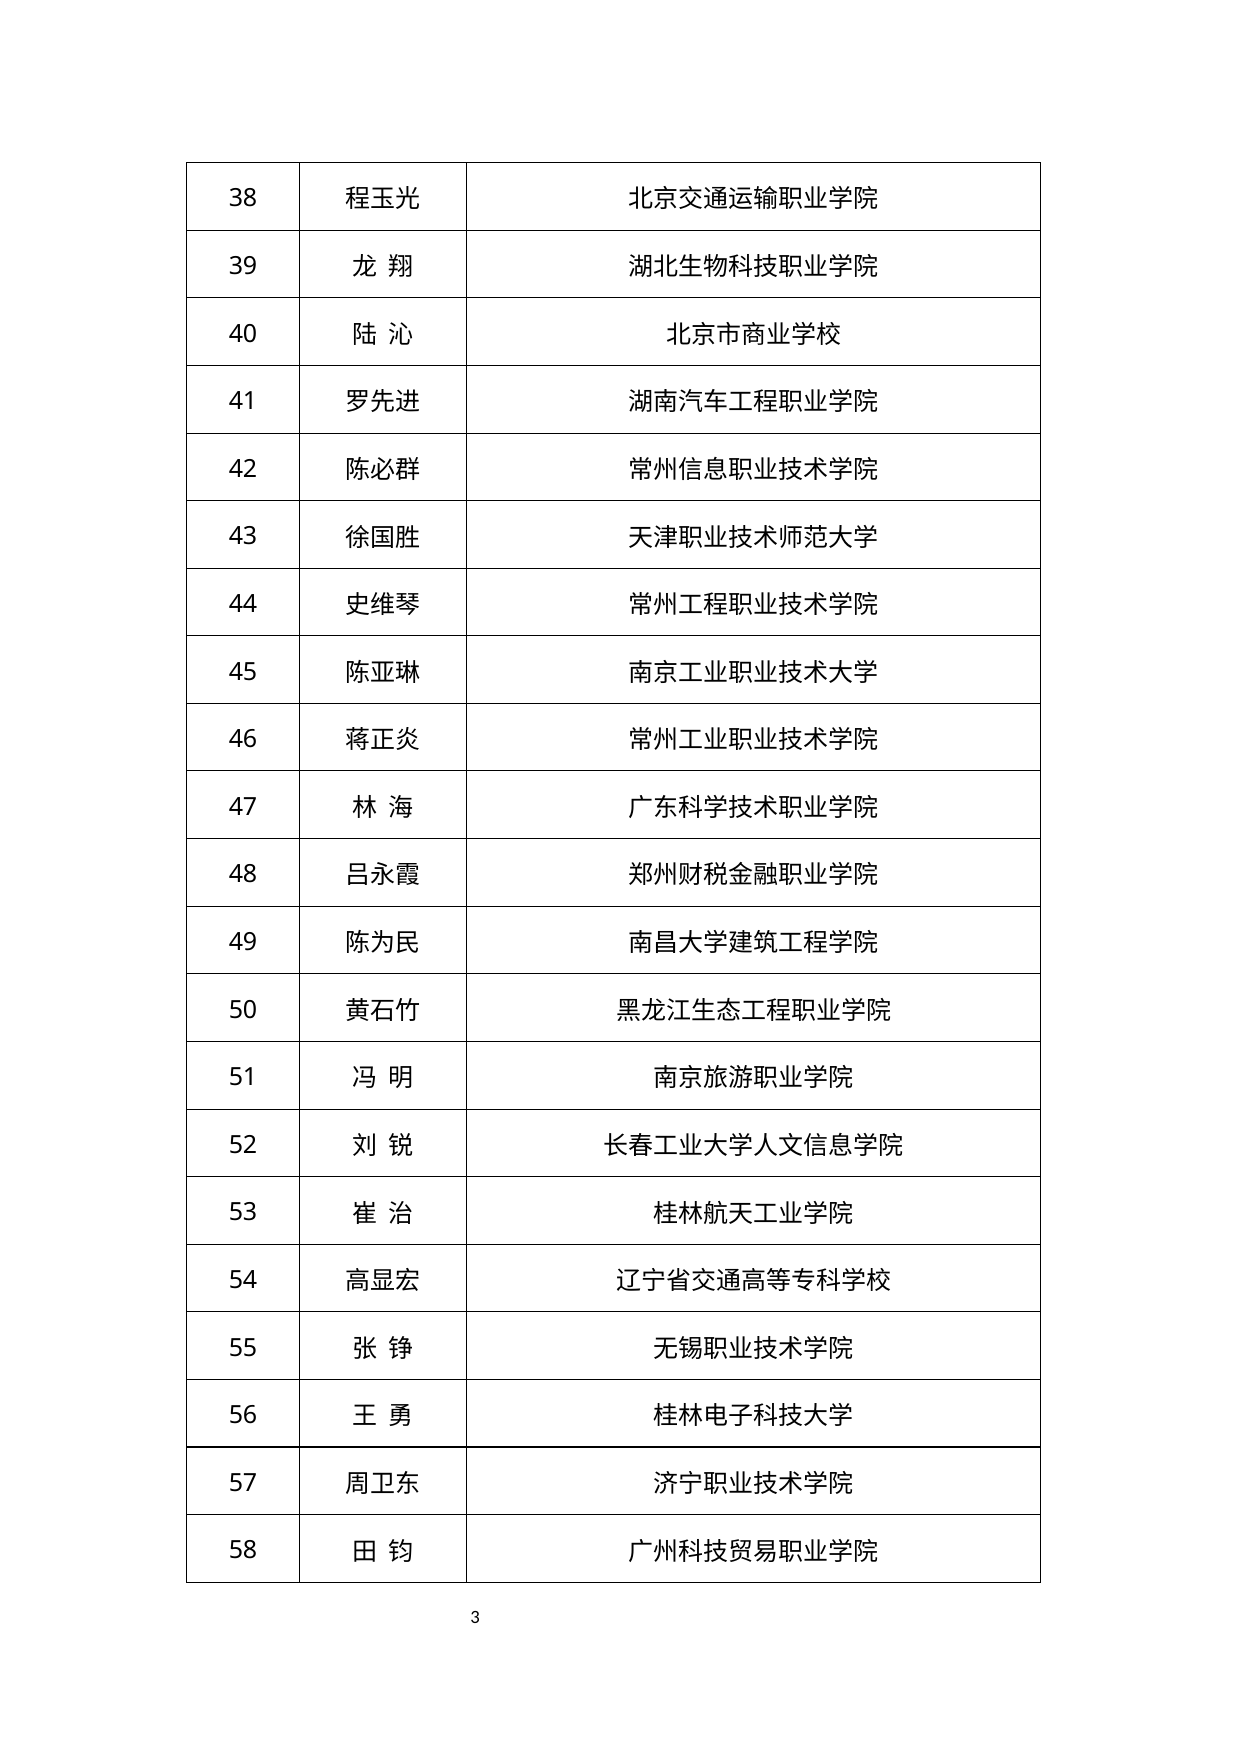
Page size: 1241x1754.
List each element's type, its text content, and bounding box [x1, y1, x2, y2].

table_cell 42 [187, 434, 299, 500]
table_cell 无锡职业技术学院 [467, 1312, 1040, 1379]
table_cell 40 [187, 298, 299, 365]
table_cell 林 海 [300, 771, 466, 838]
table_cell 济宁职业技术学院 [467, 1448, 1040, 1514]
table_cell 48 [187, 839, 299, 906]
table_cell 47 [187, 771, 299, 838]
table_cell 高显宏 [300, 1245, 466, 1311]
table_cell 罗先进 [300, 366, 466, 432]
table_cell 田 钧 [300, 1515, 466, 1582]
table_cell 54 [187, 1245, 299, 1311]
table_cell 57 [187, 1448, 299, 1514]
table_cell 44 [187, 569, 299, 635]
table_cell 陆 沁 [300, 298, 466, 365]
table_cell 黄石竹 [300, 974, 466, 1041]
table_cell 张 铮 [300, 1312, 466, 1379]
table_cell 39 [187, 231, 299, 297]
table_cell 徐国胜 [300, 501, 466, 568]
table_cell 常州信息职业技术学院 [467, 434, 1040, 500]
table_cell 湖南汽车工程职业学院 [467, 366, 1040, 432]
table_cell 辽宁省交通高等专科学校 [467, 1245, 1040, 1311]
table_cell 程玉光 [300, 163, 466, 229]
table_cell 周卫东 [300, 1448, 466, 1514]
table_cell 郑州财税金融职业学院 [467, 839, 1040, 906]
table_cell 史维琴 [300, 569, 466, 635]
table_cell 陈为民 [300, 907, 466, 973]
table_cell 43 [187, 501, 299, 568]
table_cell 52 [187, 1110, 299, 1176]
table_cell 55 [187, 1312, 299, 1379]
table_cell 陈必群 [300, 434, 466, 500]
table_cell 常州工业职业技术学院 [467, 704, 1040, 770]
table_cell 41 [187, 366, 299, 432]
table_cell 王 勇 [300, 1380, 466, 1446]
table_cell 桂林电子科技大学 [467, 1380, 1040, 1446]
table_cell 58 [187, 1515, 299, 1582]
table_cell 53 [187, 1177, 299, 1244]
table_cell 南京旅游职业学院 [467, 1042, 1040, 1108]
table_cell 56 [187, 1380, 299, 1446]
table_cell 冯 明 [300, 1042, 466, 1108]
table_cell 蒋正炎 [300, 704, 466, 770]
table_cell 38 [187, 163, 299, 229]
table_cell 湖北生物科技职业学院 [467, 231, 1040, 297]
table_cell 天津职业技术师范大学 [467, 501, 1040, 568]
table_cell 广东科学技术职业学院 [467, 771, 1040, 838]
table_cell 南昌大学建筑工程学院 [467, 907, 1040, 973]
table_cell 45 [187, 636, 299, 703]
table_cell 50 [187, 974, 299, 1041]
table_cell 吕永霞 [300, 839, 466, 906]
table_cell 刘 锐 [300, 1110, 466, 1176]
table_cell 陈亚琳 [300, 636, 466, 703]
table_cell 南京工业职业技术大学 [467, 636, 1040, 703]
table_cell 49 [187, 907, 299, 973]
table_cell 长春工业大学人文信息学院 [467, 1110, 1040, 1176]
table_cell 崔 治 [300, 1177, 466, 1244]
table_cell 46 [187, 704, 299, 770]
table_cell 北京市商业学校 [467, 298, 1040, 365]
table_cell 桂林航天工业学院 [467, 1177, 1040, 1244]
table_cell 北京交通运输职业学院 [467, 163, 1040, 229]
table_cell 黑龙江生态工程职业学院 [467, 974, 1040, 1041]
table_cell 常州工程职业技术学院 [467, 569, 1040, 635]
table_cell 51 [187, 1042, 299, 1108]
table_cell 广州科技贸易职业学院 [467, 1515, 1040, 1582]
table_cell 龙 翔 [300, 231, 466, 297]
